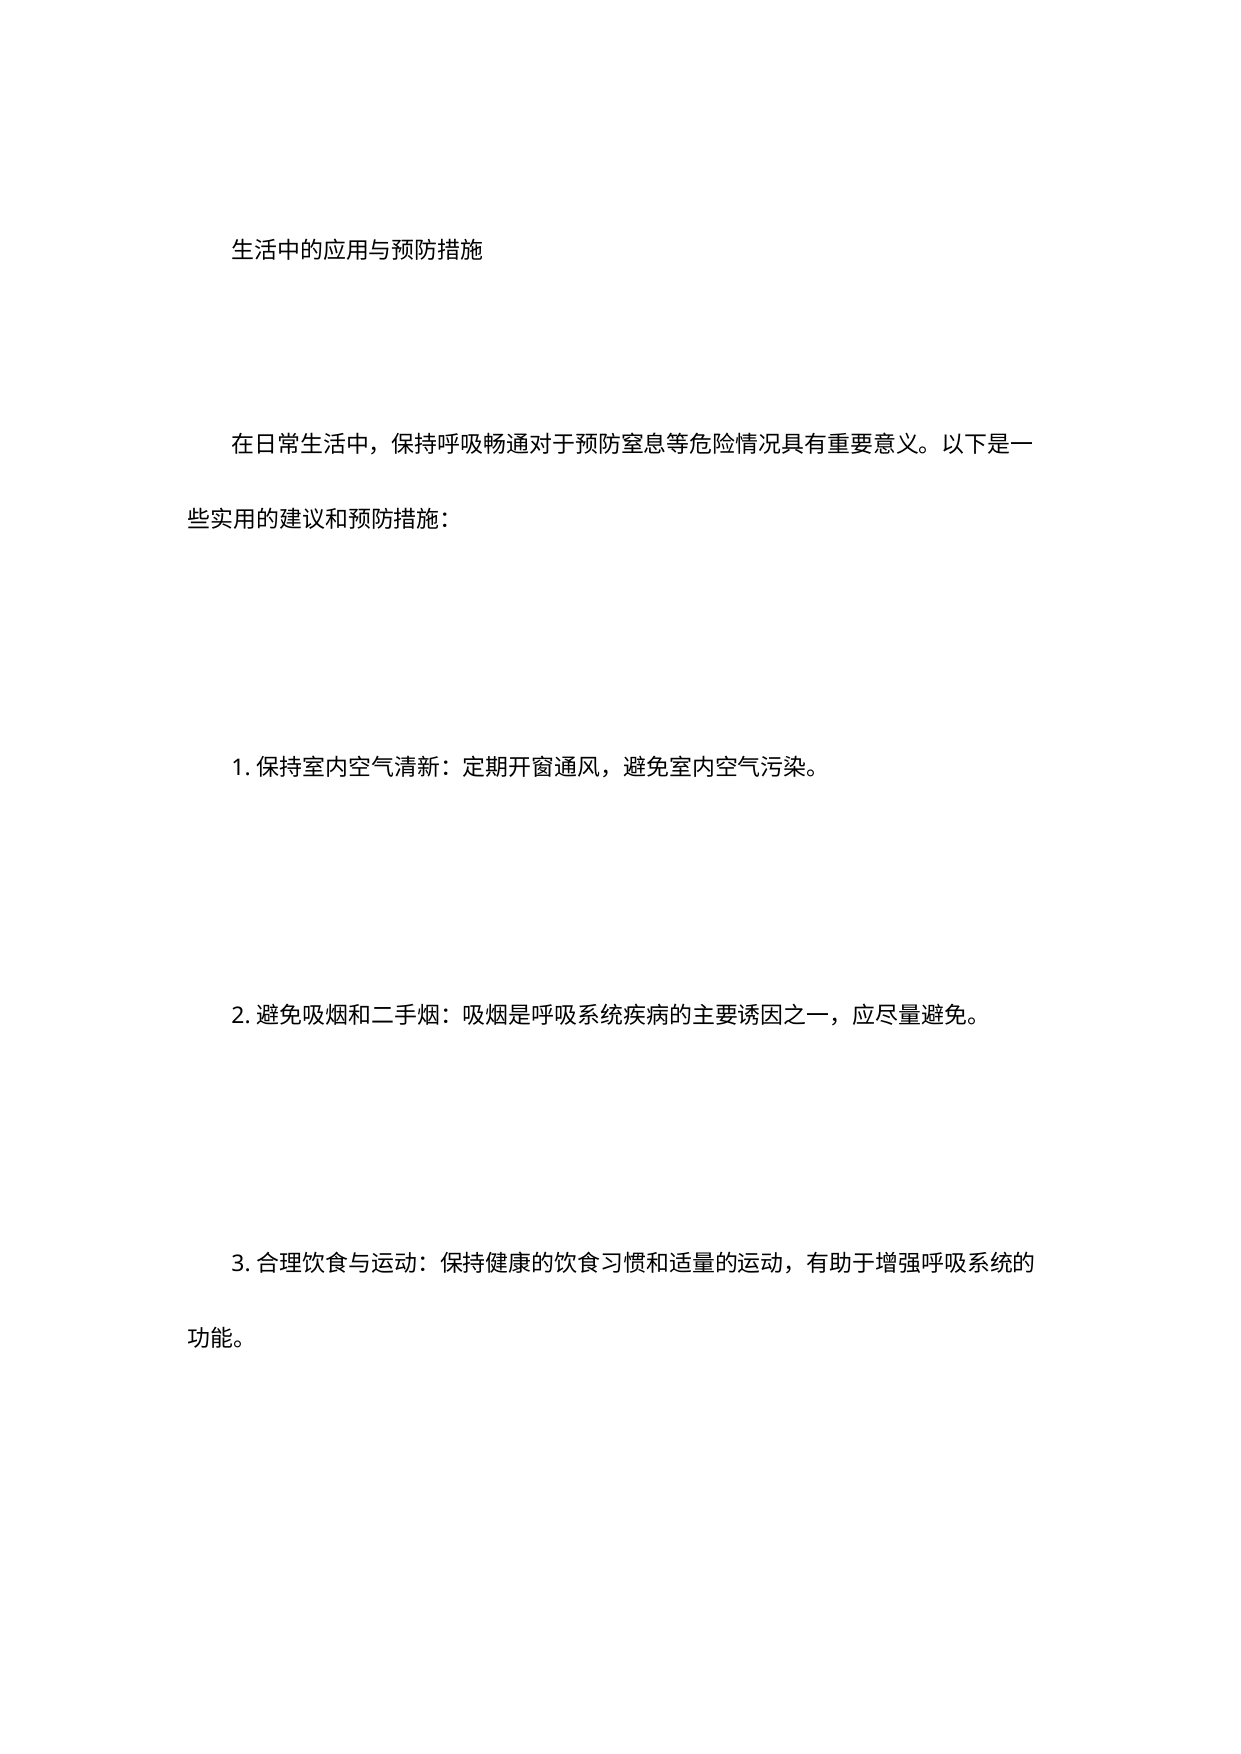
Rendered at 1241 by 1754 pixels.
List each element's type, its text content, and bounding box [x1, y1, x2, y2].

text 1. 保持室内空气清新：定期开窗通风，避免室内空气污染。 [187, 733, 1053, 798]
text 在日常生活中，保持呼吸畅通对于预防窒息等危险情况具有重要意义。以下是一些实用的建议和预防措施： [187, 410, 1053, 550]
text 生活中的应用与预防措施 [187, 216, 1053, 281]
text 2. 避免吸烟和二手烟：吸烟是呼吸系统疾病的主要诱因之一，应尽量避免。 [187, 981, 1053, 1046]
text 3. 合理饮食与运动：保持健康的饮食习惯和适量的运动，有助于增强呼吸系统的功能。 [187, 1229, 1053, 1369]
